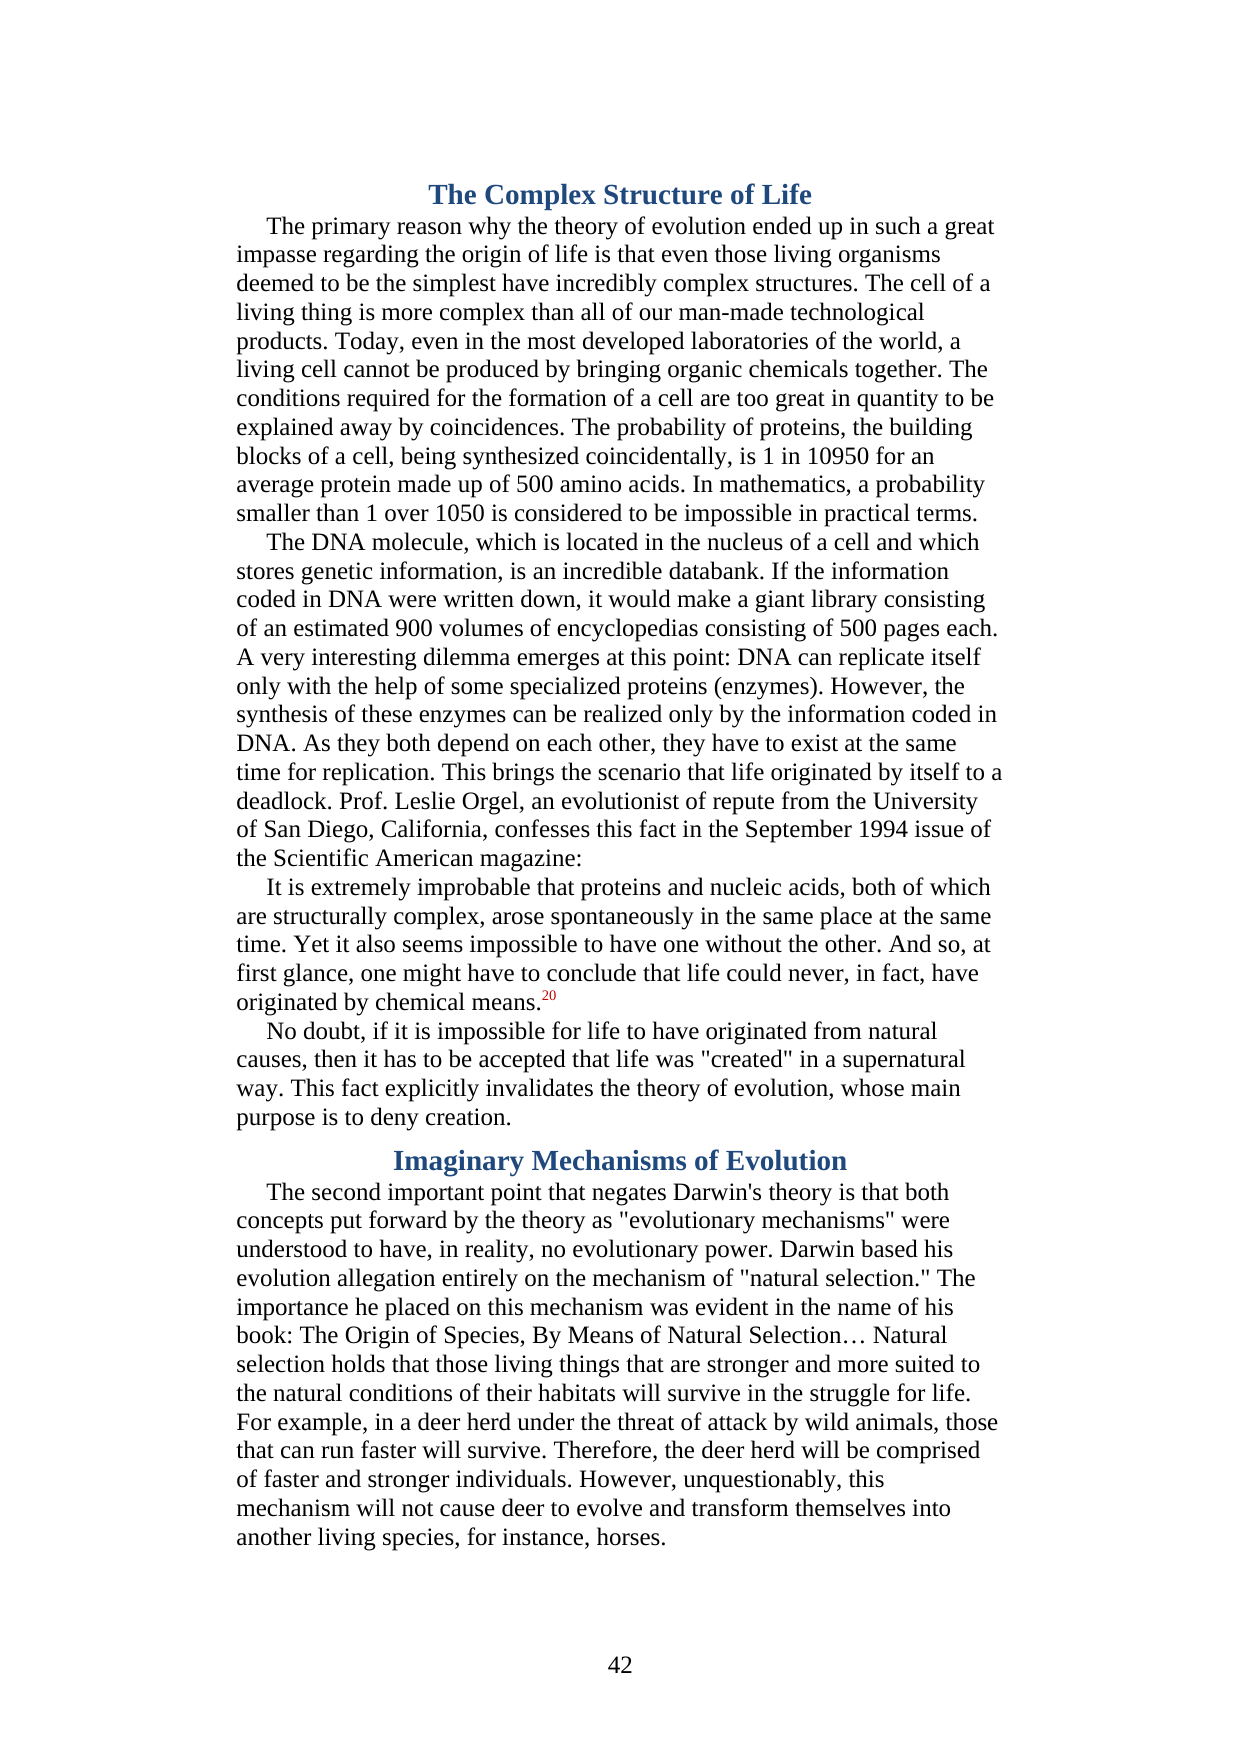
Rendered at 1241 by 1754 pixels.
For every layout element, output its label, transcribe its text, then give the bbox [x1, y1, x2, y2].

text The DNA molecule, which is located in the nucleus of a cell and which stores genetic information, is an incredible databank. If the information coded in DNA were written down, it would make a giant library consisting of an estimated 900 volumes of encyclopedias consisting of 500 pages each. A very interesting dilemma emerges at this point: DNA can replicate itself only with the help of some specialized proteins (enzymes). However, the synthesis of these enzymes can be realized only by the information coded in DNA. As they both depend on each other, they have to exist at the same time for replication. This brings the scenario that life originated by itself to a deadlock. Prof. Leslie Orgel, an evolutionist of repute from the University of San Diego, California, confesses this fact in the September 1994 issue of the Scientific American magazine: [236, 527, 1004, 872]
text The second important point that negates Darwin's theory is that both concepts put forward by the theory as "evolutionary mechanisms" were understood to have, in reality, no evolutionary power. Darwin based his evolution allegation entirely on the mechanism of "natural selection." The importance he placed on this mechanism was evident in the name of his book: The Origin of Species, By Means of Natural Selection… Natural selection holds that those living things that are stronger and more suited to the natural conditions of their habitats will survive in the struggle for life. For example, in a deer herd under the threat of attack by wild animals, those that can run faster will survive. Therefore, the deer herd will be comprised of faster and stronger individuals. However, unquestionably, this mechanism will not cause deer to evolve and transform themselves into another living species, for instance, horses. [236, 1177, 1004, 1551]
subtitle The Complex Structure of Life [236, 177, 1004, 211]
subtitle Imaginary Mechanisms of Evolution [236, 1143, 1004, 1177]
text It is extremely improbable that proteins and nucleic acids, both of which are structurally complex, arose spontaneously in the same place at the same time. Yet it also seems impossible to have one without the other. And so, at first glance, one might have to conclude that life could never, in fact, have originated by chemical means.20 [236, 872, 1004, 1016]
text No doubt, if it is impossible for life to have originated from natural causes, then it has to be accepted that life was "created" in a supernatural way. This fact explicitly invalidates the theory of evolution, whose main purpose is to deny creation. [236, 1016, 1004, 1131]
text The primary reason why the theory of evolution ended up in such a great impasse regarding the origin of life is that even those living organisms deemed to be the simplest have incredibly complex structures. The cell of a living thing is more complex than all of our man-made technological products. Today, even in the most developed laboratories of the world, a living cell cannot be produced by bringing organic chemicals together. The conditions required for the formation of a cell are too great in quantity to be explained away by coincidences. The probability of proteins, the building blocks of a cell, being synthesized coincidentally, is 1 in 10950 for an average protein made up of 500 amino acids. In mathematics, a probability smaller than 1 over 1050 is considered to be impossible in practical terms. [236, 211, 1004, 527]
